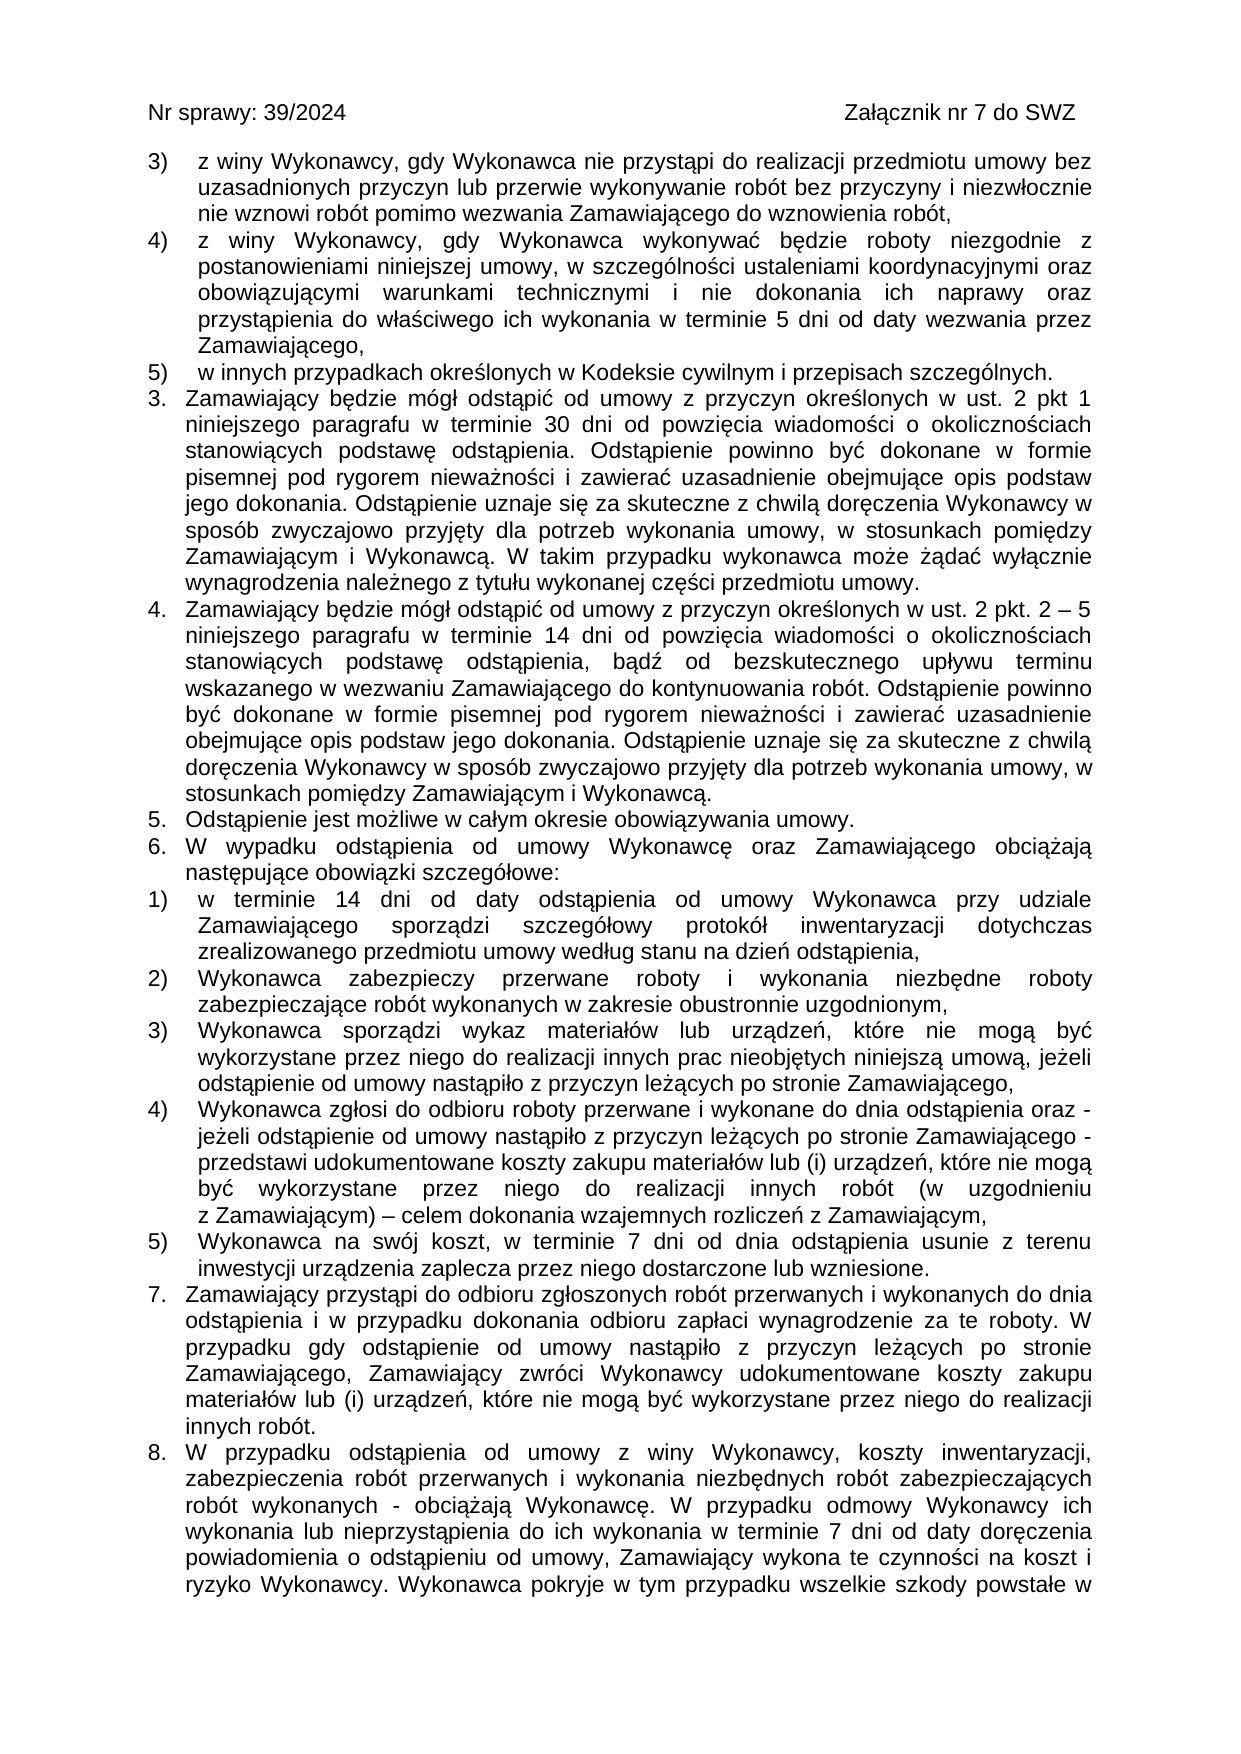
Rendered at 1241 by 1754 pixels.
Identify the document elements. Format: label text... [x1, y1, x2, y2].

list w innych przypadkach określonych w Kodeksie cywilnym i przepisach szczególnych. [148, 358, 1093, 385]
list Wykonawca zgłosi do odbioru roboty przerwane i wykonane do dnia odstąpienia oraz - jeżeli odstąpienie od umowy nastąpiło z przyczyn leżących po stronie Zamawiającego - przedstawi udokumentowane koszty zakupu materiałów lub (i) urządzeń, które nie mogą być wykorzystane przez niego do realizacji innych robót (w uzgodnieniu z Zamawiającym) – celem dokonania wzajemnych rozliczeń z Zamawiającym, [148, 1096, 1093, 1228]
list Wykonawca sporządzi wykaz materiałów lub urządzeń, które nie mogą być wykorzystane przez niego do realizacji innych prac nieobjętych niniejszą umową, jeżeli odstąpienie od umowy nastąpiło z przyczyn leżących po stronie Zamawiającego, [148, 1017, 1093, 1096]
list z winy Wykonawcy, gdy Wykonawca wykonywać będzie roboty niezgodnie z postanowieniami niniejszej umowy, w szczególności ustaleniami koordynacyjnymi oraz obowiązującymi warunkami technicznymi i nie dokonania ich naprawy oraz przystąpienia do właściwego ich wykonania w terminie 5 dni od daty wezwania przez Zamawiającego, [148, 227, 1093, 358]
list w terminie 14 dni od daty odstąpienia od umowy Wykonawca przy udziale Zamawiającego sporządzi szczegółowy protokół inwentaryzacji dotychczas zrealizowanego przedmiotu umowy według stanu na dzień odstąpienia, [148, 886, 1093, 964]
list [148, 1439, 1093, 1597]
list Odstąpienie jest możliwe w całym okresie obowiązywania umowy. [148, 806, 1093, 833]
list Wykonawca na swój koszt, w terminie 7 dni od dnia odstąpienia usunie z terenu inwestycji urządzenia zaplecza przez niego dostarczone lub wzniesione. [148, 1228, 1093, 1281]
list Wykonawca zabezpieczy przerwane roboty i wykonania niezbędne roboty zabezpieczające robót wykonanych w zakresie obustronnie uzgodnionym, [148, 964, 1093, 1017]
list Zamawiający przystąpi do odbioru zgłoszonych robót przerwanych i wykonanych do dnia odstąpienia i w przypadku dokonania odbioru zapłaci wynagrodzenie za te roboty. W przypadku gdy odstąpienie od umowy nastąpiło z przyczyn leżących po stronie Zamawiającego, Zamawiający zwróci Wykonawcy udokumentowane koszty zakupu materiałów lub (i) urządzeń, które nie mogą być wykorzystane przez niego do realizacji innych robót. [148, 1281, 1093, 1439]
list Zamawiający będzie mógł odstąpić od umowy z przyczyn określonych w ust. 2 pkt. 2 – 5 niniejszego paragrafu w terminie 14 dni od powzięcia wiadomości o okolicznościach stanowiących podstawę odstąpienia, bądź od bezskutecznego upływu terminu wskazanego w wezwaniu Zamawiającego do kontynuowania robót. Odstąpienie powinno być dokonane w formie pisemnej pod rygorem nieważności i zawierać uzasadnienie obejmujące opis podstaw jego dokonania. Odstąpienie uznaje się za skuteczne z chwilą doręczenia Wykonawcy w sposób zwyczajowo przyjęty dla potrzeb wykonania umowy, w stosunkach pomiędzy Zamawiającym i Wykonawcą. [148, 596, 1093, 806]
list z winy Wykonawcy, gdy Wykonawca nie przystąpi do realizacji przedmiotu umowy bez uzasadnionych przyczyn lub przerwie wykonywanie robót bez przyczyny i niezwłocznie nie wznowi robót pomimo wezwania Zamawiającego do wznowienia robót, [148, 148, 1093, 227]
list W wypadku odstąpienia od umowy Wykonawcę oraz Zamawiającego obciążają następujące obowiązki szczegółowe: [148, 833, 1093, 886]
list Zamawiający będzie mógł odstąpić od umowy z przyczyn określonych w ust. 2 pkt 1 niniejszego paragrafu w terminie 30 dni od powzięcia wiadomości o okolicznościach stanowiących podstawę odstąpienia. Odstąpienie powinno być dokonane w formie pisemnej pod rygorem nieważności i zawierać uzasadnienie obejmujące opis podstaw jego dokonania. Odstąpienie uznaje się za skuteczne z chwilą doręczenia Wykonawcy w sposób zwyczajowo przyjęty dla potrzeb wykonania umowy, w stosunkach pomiędzy Zamawiającym i Wykonawcą. W takim przypadku wykonawca może żądać wyłącznie wynagrodzenia należnego z tytułu wykonanej części przedmiotu umowy. [148, 385, 1093, 596]
